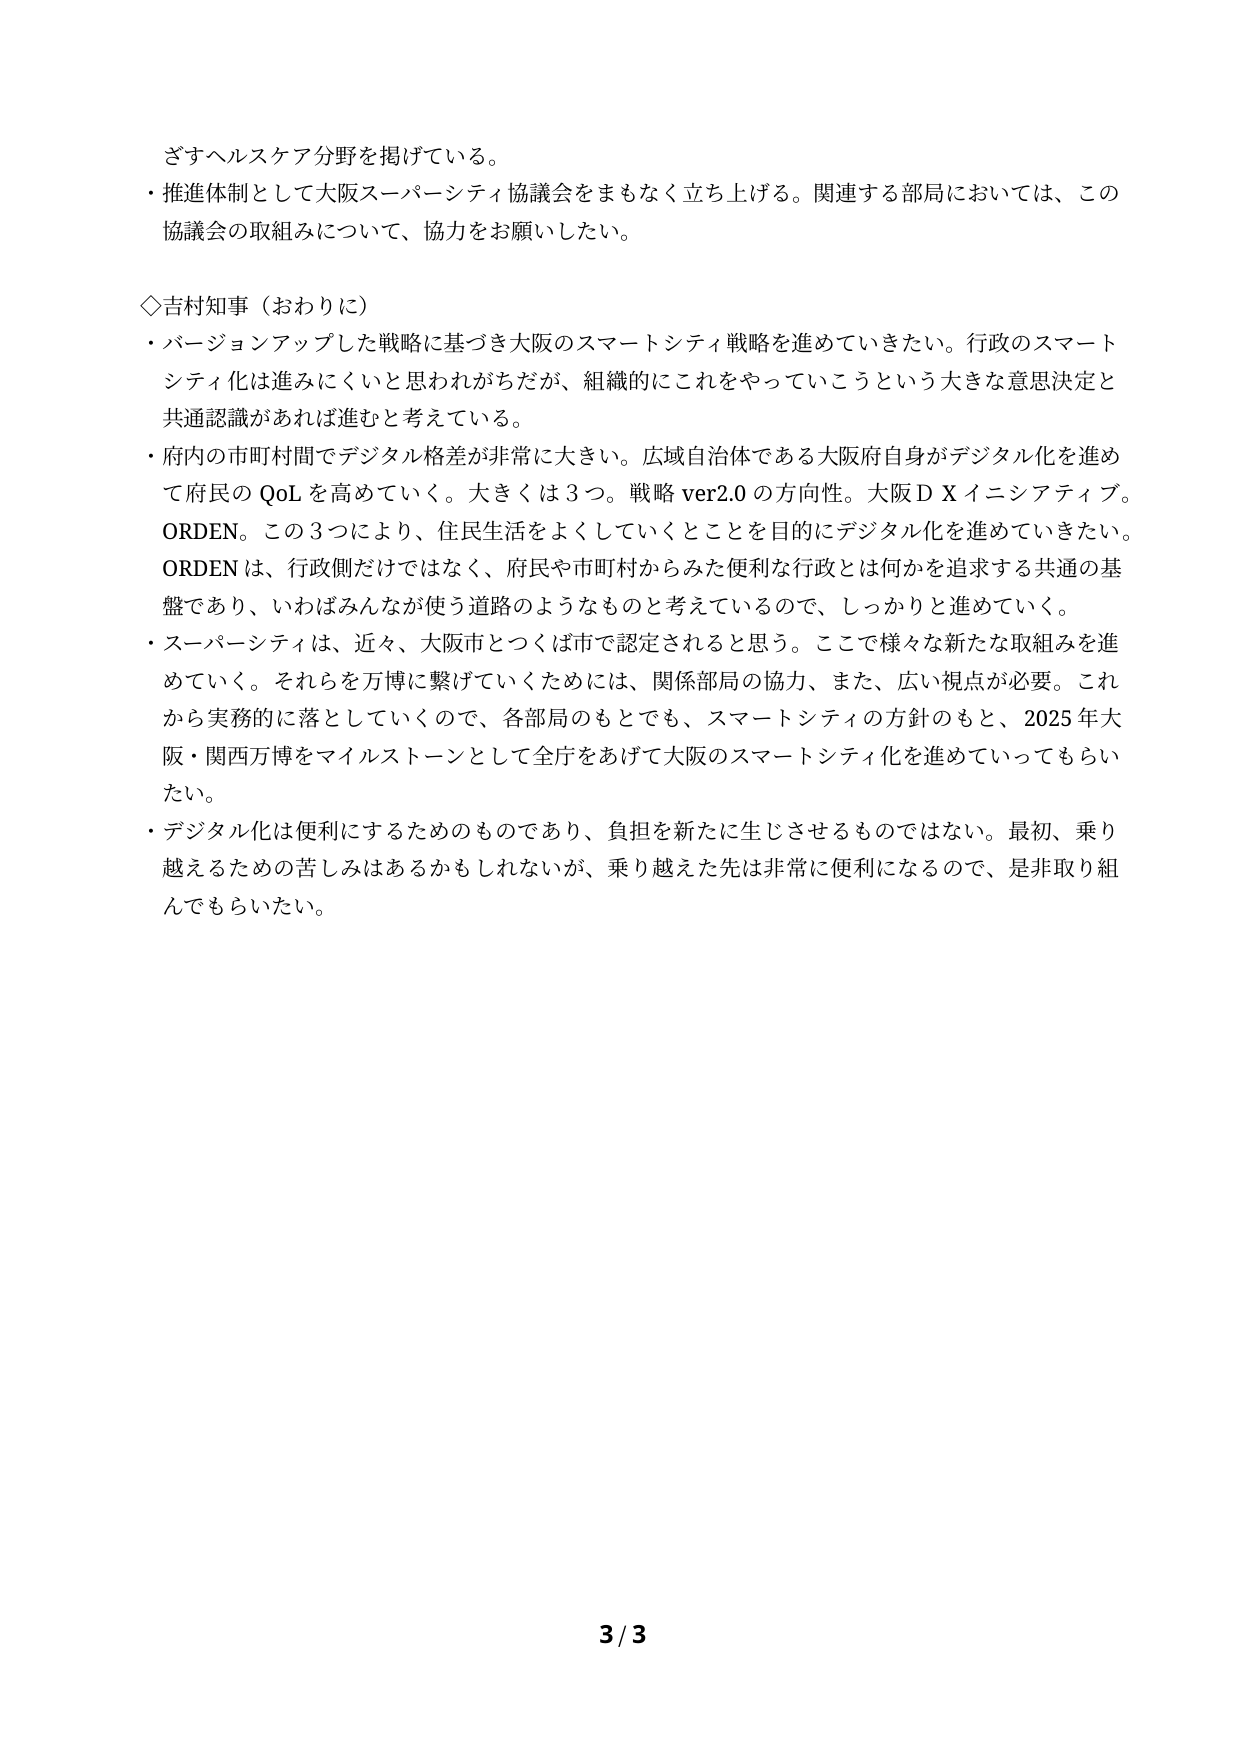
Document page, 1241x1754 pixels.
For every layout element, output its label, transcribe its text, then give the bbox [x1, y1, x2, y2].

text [140, 136, 1122, 173]
text ・バージョンアップした戦略に基づき大阪のスマートシティ戦略を進めていきたい。行政のスマートシティ化は進みにくいと思われがちだが、組織的にこれをやっていこうという大きな意思決定と共通認識があれば進むと考えている。 [140, 323, 1122, 436]
text ・府内の市町村間でデジタル格差が非常に大きい。広域自治体である大阪府自身がデジタル化を進めて府民のQoLを高めていく。大きくは３つ。戦略ver2.0の方向性。大阪ＤXイニシアティブ。ORDEN。この３つにより、住民生活をよくしていくとことを目的にデジタル化を進めていきたい。ORDENは、行政側だけではなく、府民や市町村からみた便利な行政とは何かを追求する共通の基盤であり、いわばみんなが使う道路のようなものと考えているので、しっかりと進めていく。 [118, 436, 1122, 623]
text ・推進体制として大阪スーパーシティ協議会をまもなく立ち上げる。関連する部局においては、この協議会の取組みについて、協力をお願いしたい。 [140, 173, 1122, 248]
text ・デジタル化は便利にするためのものであり、負担を新たに生じさせるものではない。最初、乗り越えるための苦しみはあるかもしれないが、乗り越えた先は非常に便利になるので、是非取り組んでもらいたい。 [140, 811, 1122, 923]
text ◇吉村知事（おわりに） [118, 286, 1122, 323]
text ・スーパーシティは、近々、大阪市とつくば市で認定されると思う。ここで様々な新たな取組みを進めていく。それらを万博に繋げていくためには、関係部局の協力、また、広い視点が必要。これから実務的に落としていくので、各部局のもとでも、スマートシティの方針のもと、2025年大阪・関西万博をマイルストーンとして全庁をあげて大阪のスマートシティ化を進めていってもらいたい。 [118, 623, 1122, 811]
